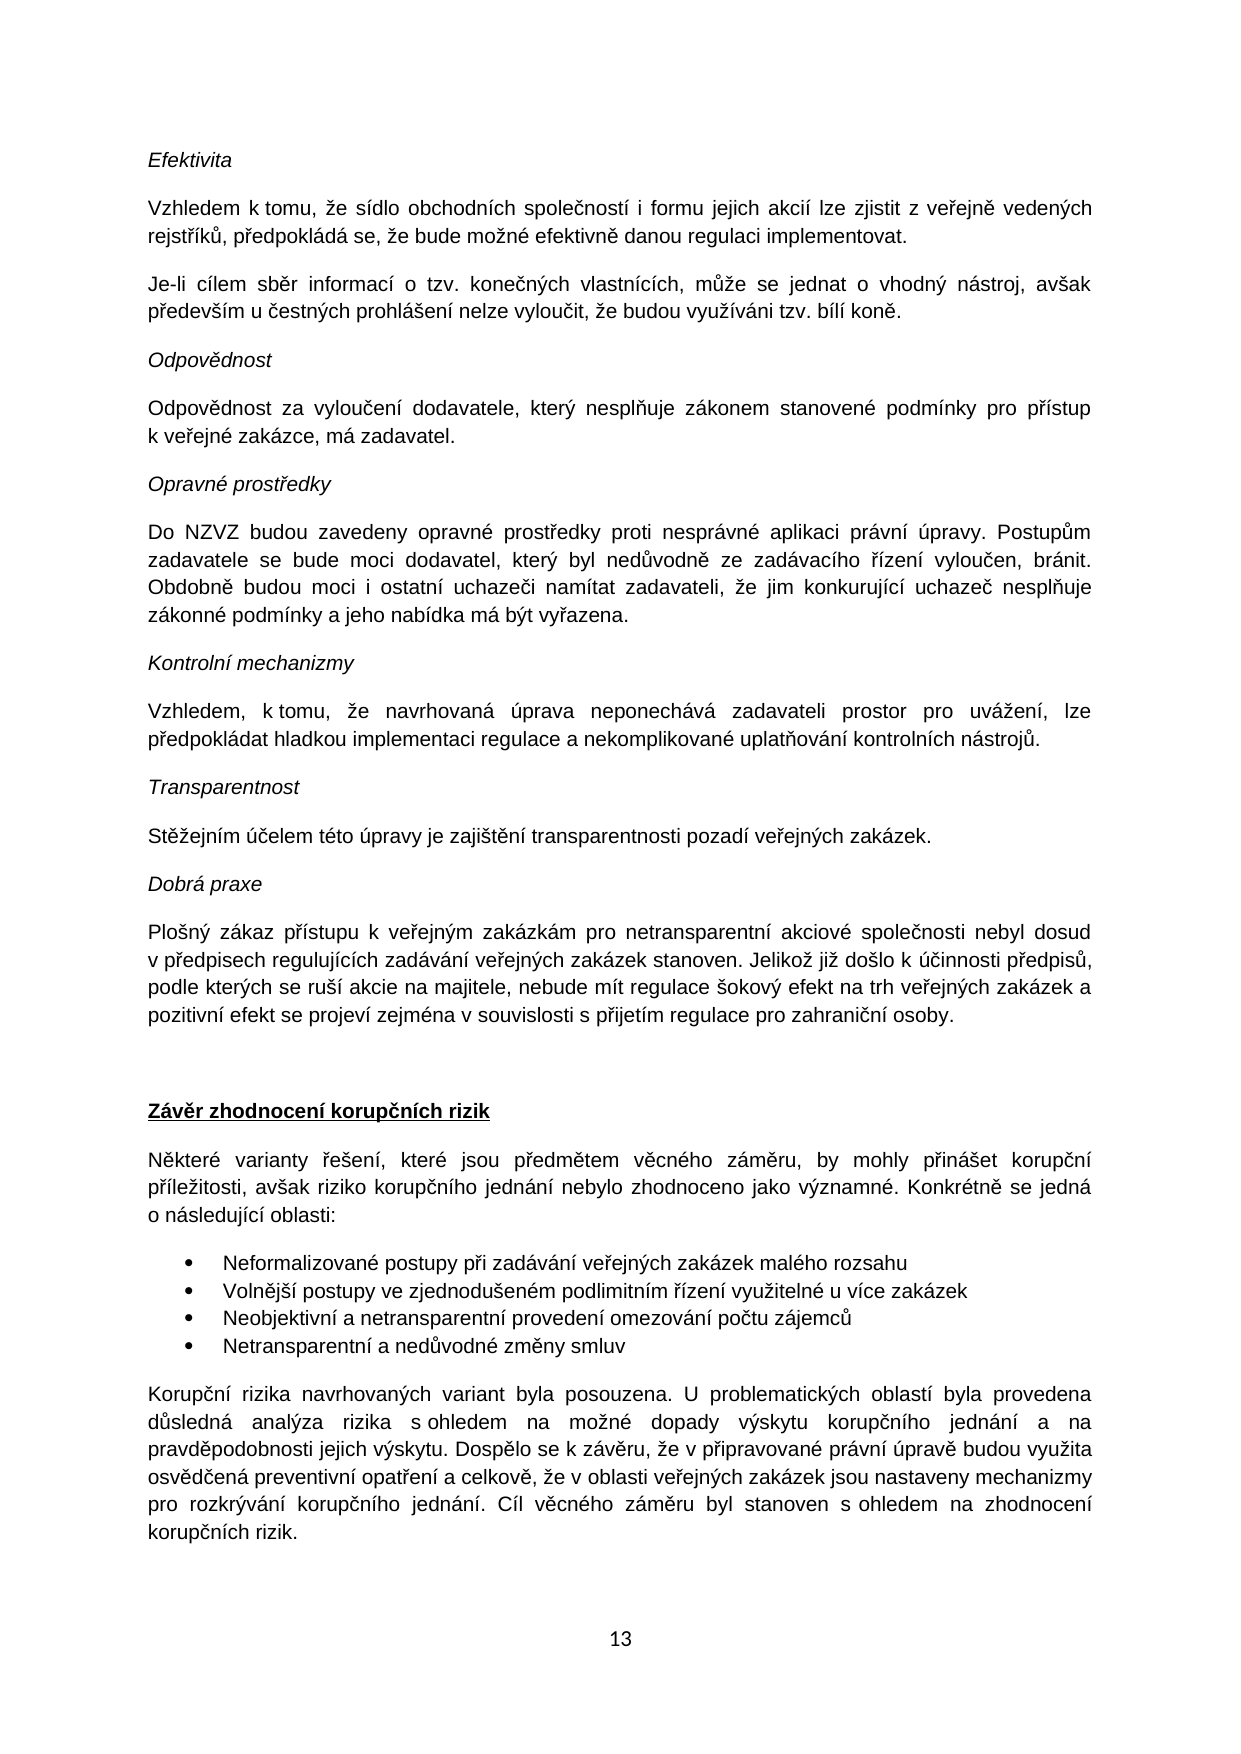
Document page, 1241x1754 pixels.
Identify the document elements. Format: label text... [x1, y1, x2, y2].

text Některé varianty řešení, které jsou předmětem věcného záměru, by mohly přinášet korupční příležitosti, avšak riziko korupčního jednání nebylo zhodnoceno jako významné. Konkrétně se jedná o následující oblasti: [148, 1148, 1093, 1227]
text Vzhledem k tomu, že sídlo obchodních společností i formu jejich akcií lze zjistit z veřejně vedených rejstříků, předpokládá se, že bude možné efektivně danou regulaci implementovat. [148, 196, 1093, 247]
text Do NZVZ budou zavedeny opravné prostředky proti nesprávné aplikaci právní úpravy. Postupům zadavatele se bude moci dodavatel, který byl nedůvodně ze zadávacího řízení vyloučen, bránit. Obdobně budou moci i ostatní uchazeči namítat zadavateli, že jim konkurující uchazeč nesplňuje zákonné podmínky a jeho nabídka má být vyřazena. [148, 520, 1093, 627]
list Volnější postupy ve zjednodušeném podlimitním řízení využitelné u více zakázek [185, 1278, 1093, 1303]
text Kontrolní mechanizmy [148, 651, 1093, 675]
text Odpovědnost [148, 348, 1093, 372]
text Závěr zhodnocení korupčních rizik [148, 1099, 1093, 1123]
text Vzhledem, k tomu, že navrhovaná úprava neponechává zadavateli prostor pro uvážení, lze předpokládat hladkou implementaci regulace a nekomplikované uplatňování kontrolních nástrojů. [148, 699, 1093, 751]
text Plošný zákaz přístupu k veřejným zakázkám pro netransparentní akciové společnosti nebyl dosud v předpisech regulujících zadávání veřejných zakázek stanoven. Jelikož již došlo k účinnosti předpisů, podle kterých se ruší akcie na majitele, nebude mít regulace šokový efekt na trh veřejných zakázek a pozitivní efekt se projeví zejména v souvislosti s přijetím regulace pro zahraniční osoby. [148, 920, 1093, 1027]
text Opravné prostředky [148, 472, 1093, 496]
text Korupční rizika navrhovaných variant byla posouzena. U problematických oblastí byla provedena důsledná analýza rizika s ohledem na možné dopady výskytu korupčního jednání a na pravděpodobnosti jejich výskytu. Dospělo se k závěru, že v připravované právní úpravě budou využita osvědčená preventivní opatření a celkově, že v oblasti veřejných zakázek jsou nastaveny mechanizmy pro rozkrývání korupčního jednání. Cíl věcného záměru byl stanoven s ohledem na zhodnocení korupčních rizik. [148, 1382, 1093, 1544]
list Neformalizované postupy při zadávání veřejných zakázek malého rozsahu [185, 1251, 1093, 1275]
list Neobjektivní a netransparentní provedení omezování počtu zájemců [185, 1306, 1093, 1330]
text Transparentnost [148, 775, 1093, 799]
list Netransparentní a nedůvodné změny smluv [185, 1334, 1093, 1358]
text Odpovědnost za vyloučení dodavatele, který nesplňuje zákonem stanovené podmínky pro přístup k veřejné zakázce, má zadavatel. [148, 396, 1093, 447]
text Stěžejním účelem této úpravy je zajištění transparentnosti pozadí veřejných zakázek. [148, 823, 1093, 847]
text Je-li cílem sběr informací o tzv. konečných vlastnících, může se jednat o vhodný nástroj, avšak především u čestných prohlášení nelze vyloučit, že budou využíváni tzv. bílí koně. [148, 272, 1093, 323]
text Efektivita [148, 148, 1093, 172]
text Dobrá praxe [148, 872, 1093, 896]
